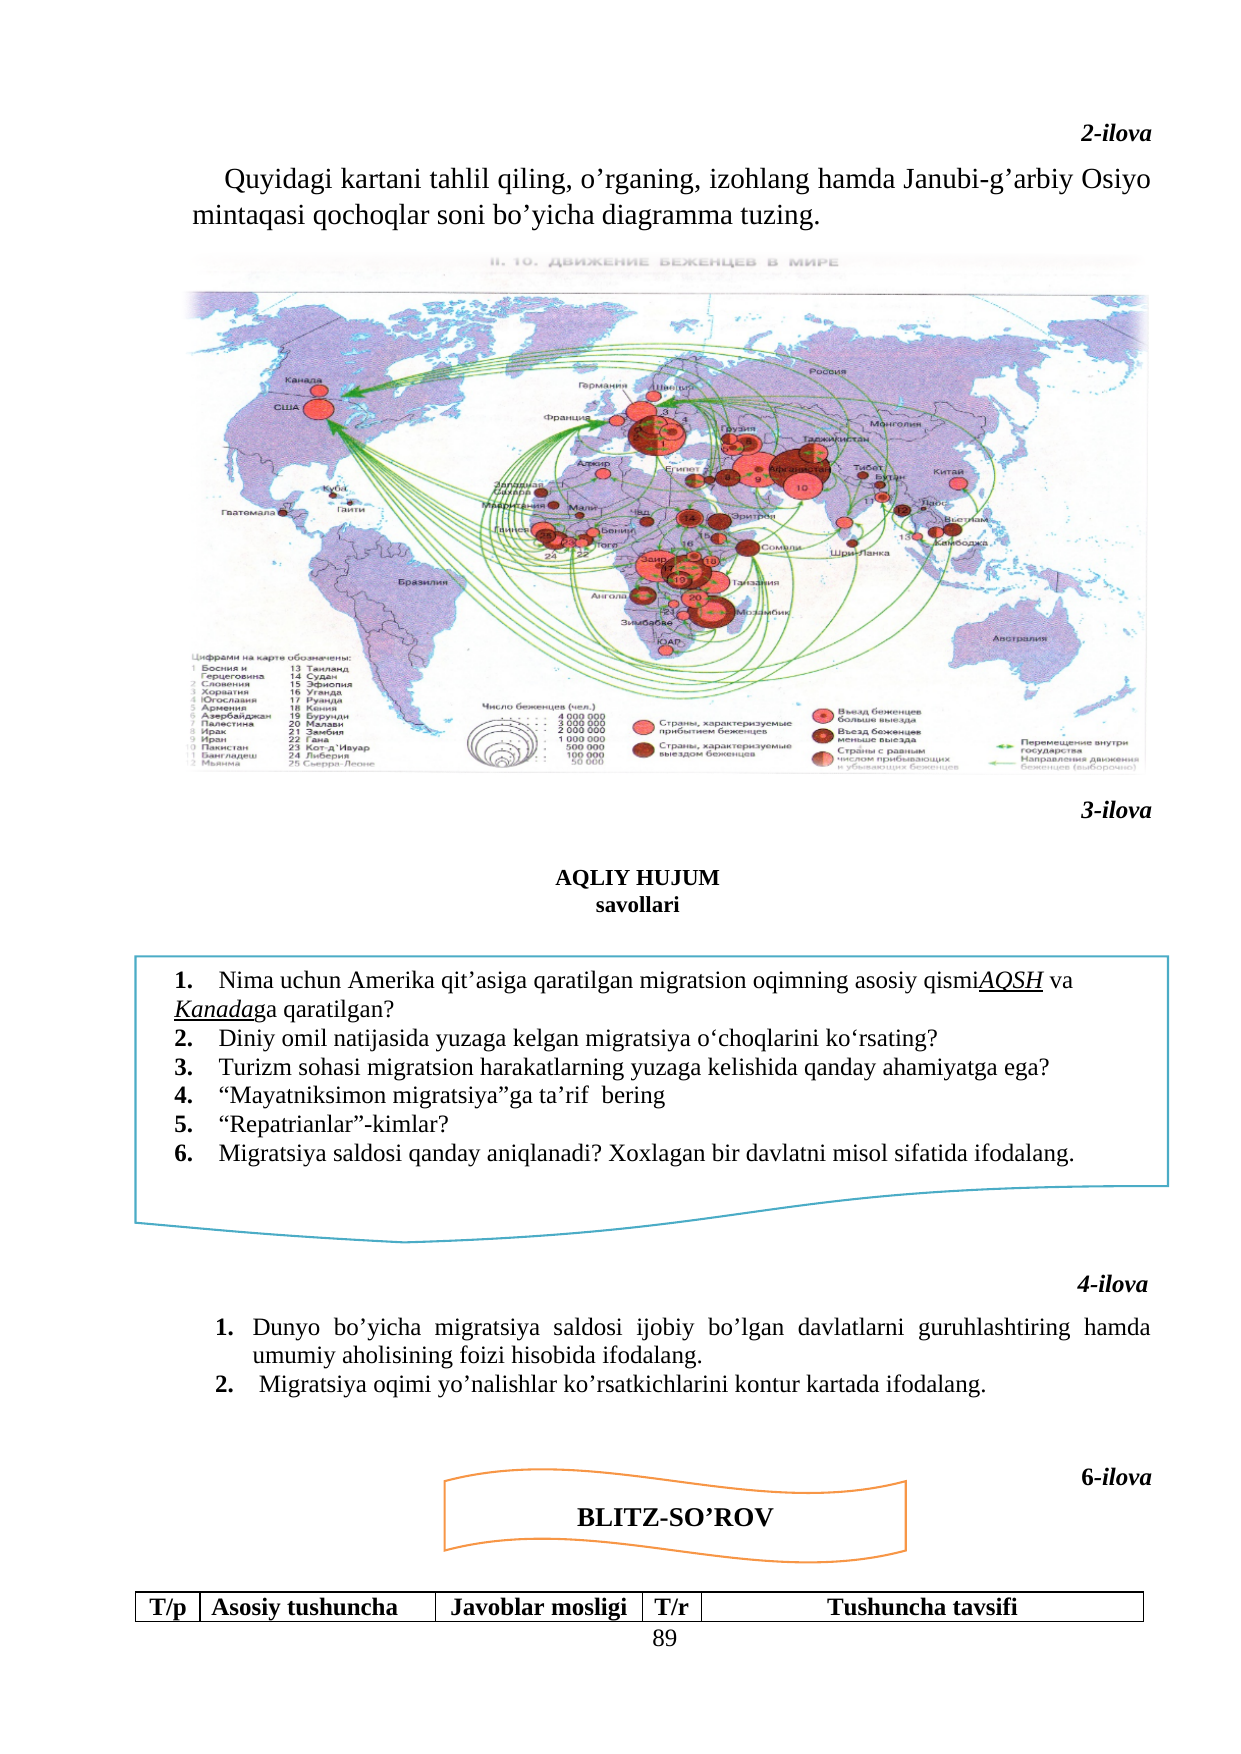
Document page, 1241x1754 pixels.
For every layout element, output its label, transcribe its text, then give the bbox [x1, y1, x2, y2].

list Dunyo bo’yicha migratsiya saldosi ijobiy bo’lgan davlatlarni guruhlashtiring hamda umumiy aholisining foizi hisobida ifodalang. [215, 1312, 1152, 1369]
list Quyidagi kartani tahlil qiling, o’rganing, izohlang hamda Janubi-g’arbiy Osiyo mintaqasi qochoqlar soni bo’yicha diagramma tuzing. [192, 161, 1152, 231]
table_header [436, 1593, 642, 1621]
text 3-ilova [177, 796, 1152, 824]
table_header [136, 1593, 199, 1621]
text 6-ilova [177, 1462, 1152, 1491]
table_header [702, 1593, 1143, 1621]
text 4-ilova [177, 1269, 1152, 1297]
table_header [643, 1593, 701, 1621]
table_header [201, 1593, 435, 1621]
picture [207, 277, 1128, 755]
list Migratsiya oqimi yo’nalishlar ko’rsatkichlarini kontur kartada ifodalang. [215, 1369, 1152, 1398]
text 2-ilova [177, 118, 1152, 147]
